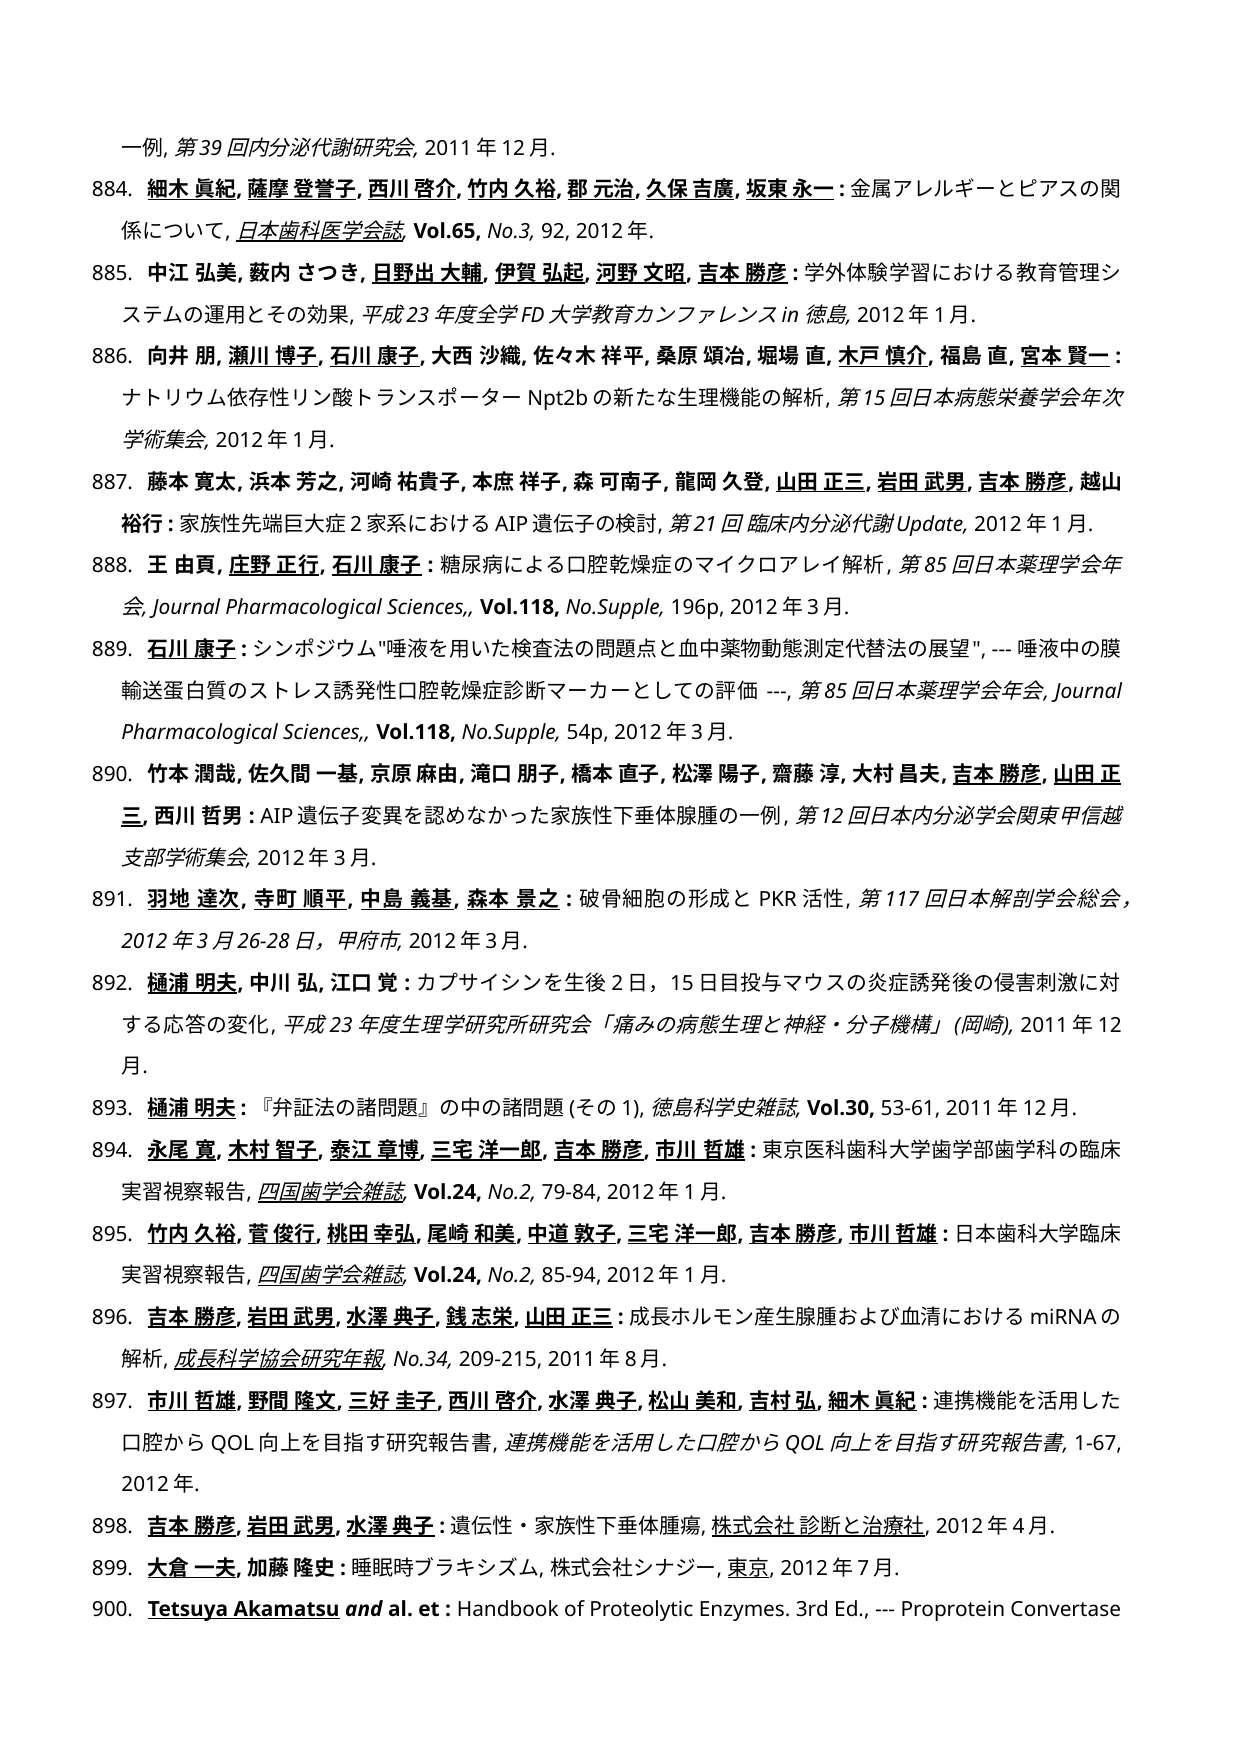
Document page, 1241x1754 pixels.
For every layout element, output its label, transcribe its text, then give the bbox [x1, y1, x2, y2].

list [92, 125, 1122, 167]
list 王 由頁, 庄野 正行, 石川 康子 : 糖尿病による口腔乾燥症のマイクロアレイ解析, 第85回日本薬理学会年会, Journal Pharmacological Sciences,, Vol.118, No.Supple, 196p, 2012年3月. [92, 543, 1122, 626]
list 吉本 勝彦, 岩田 武男, 水澤 典子, 銭 志栄, 山田 正三 : 成長ホルモン産生腺腫および血清におけるmiRNAの解析, 成長科学協会研究年報, No.34, 209-215, 2011年8月. [92, 1295, 1122, 1378]
list 石川 康子 : シンポジウム"唾液を用いた検査法の問題点と血中薬物動態測定代替法の展望", --- 唾液中の膜輸送蛋白質のストレス誘発性口腔乾燥症診断マーカーとしての評価 ---, 第85回日本薬理学会年会, Journal Pharmacological Sciences,, Vol.118, No.Supple, 54p, 2012年3月. [92, 626, 1122, 752]
list 藤本 寛太, 浜本 芳之, 河崎 祐貴子, 本庶 祥子, 森 可南子, 龍岡 久登, 山田 正三, 岩田 武男, 吉本 勝彦, 越山 裕行 : 家族性先端巨大症2家系におけるAIP遺伝子の検討, 第21回 臨床内分泌代謝Update, 2012年1月. [92, 459, 1122, 543]
list 樋浦 明夫, 中川 弘, 江口 覚 : カプサイシンを生後2日，15日目投与マウスの炎症誘発後の侵害刺激に対する応答の変化, 平成23年度生理学研究所研究会「痛みの病態生理と神経・分子機構」(岡崎), 2011年12月. [92, 961, 1122, 1086]
list 竹内 久裕, 菅 俊行, 桃田 幸弘, 尾崎 和美, 中道 敦子, 三宅 洋一郎, 吉本 勝彦, 市川 哲雄 : 日本歯科大学臨床実習視察報告, 四国歯学会雑誌, Vol.24, No.2, 85-94, 2012年1月. [92, 1211, 1122, 1295]
list 細木 眞紀, 薩摩 登誉子, 西川 啓介, 竹内 久裕, 郡 元治, 久保 吉廣, 坂東 永一 : 金属アレルギーとピアスの関係について, 日本歯科医学会誌, Vol.65, No.3, 92, 2012年. [92, 167, 1122, 250]
list 吉本 勝彦, 岩田 武男, 水澤 典子 : 遺伝性・家族性下垂体腫瘍, 株式会社 診断と治療社, 2012年4月. [92, 1503, 1122, 1545]
list 向井 朋, 瀬川 博子, 石川 康子, 大西 沙織, 佐々木 祥平, 桑原 頌冶, 堀場 直, 木戸 慎介, 福島 直, 宮本 賢一 : ナトリウム依存性リン酸トランスポーターNpt2bの新たな生理機能の解析, 第15回日本病態栄養学会年次学術集会, 2012年1月. [92, 334, 1122, 459]
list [92, 1587, 1122, 1629]
list 永尾 寛, 木村 智子, 泰江 章博, 三宅 洋一郎, 吉本 勝彦, 市川 哲雄 : 東京医科歯科大学歯学部歯学科の臨床実習視察報告, 四国歯学会雑誌, Vol.24, No.2, 79-84, 2012年1月. [92, 1128, 1122, 1211]
list 市川 哲雄, 野間 隆文, 三好 圭子, 西川 啓介, 水澤 典子, 松山 美和, 吉村 弘, 細木 眞紀 : 連携機能を活用した口腔からQOL向上を目指す研究報告書, 連携機能を活用した口腔からQOL向上を目指す研究報告書, 1-67, 2012年. [92, 1378, 1122, 1503]
list 樋浦 明夫 : 『弁証法の諸問題』の中の諸問題 (その1), 徳島科学史雑誌, Vol.30, 53-61, 2011年12月. [92, 1086, 1122, 1128]
list 羽地 達次, 寺町 順平, 中島 義基, 森本 景之 : 破骨細胞の形成とPKR活性, 第117回日本解剖学会総会，2012年3月26-28日，甲府市, 2012年3月. [92, 877, 1122, 961]
list 中江 弘美, 薮内 さつき, 日野出 大輔, 伊賀 弘起, 河野 文昭, 吉本 勝彦 : 学外体験学習における教育管理システムの運用とその効果, 平成23年度全学FD大学教育カンファレンス in 徳島, 2012年1月. [92, 250, 1122, 334]
list 大倉 一夫, 加藤 隆史 : 睡眠時ブラキシズム, 株式会社シナジー, 東京, 2012年7月. [92, 1545, 1122, 1587]
list 竹本 潤哉, 佐久間 一基, 京原 麻由, 滝口 朋子, 橋本 直子, 松澤 陽子, 齋藤 淳, 大村 昌夫, 吉本 勝彦, 山田 正三, 西川 哲男 : AIP遺伝子変異を認めなかった家族性下垂体腺腫の一例, 第12回日本内分泌学会関東甲信越支部学術集会, 2012年3月. [92, 752, 1122, 877]
